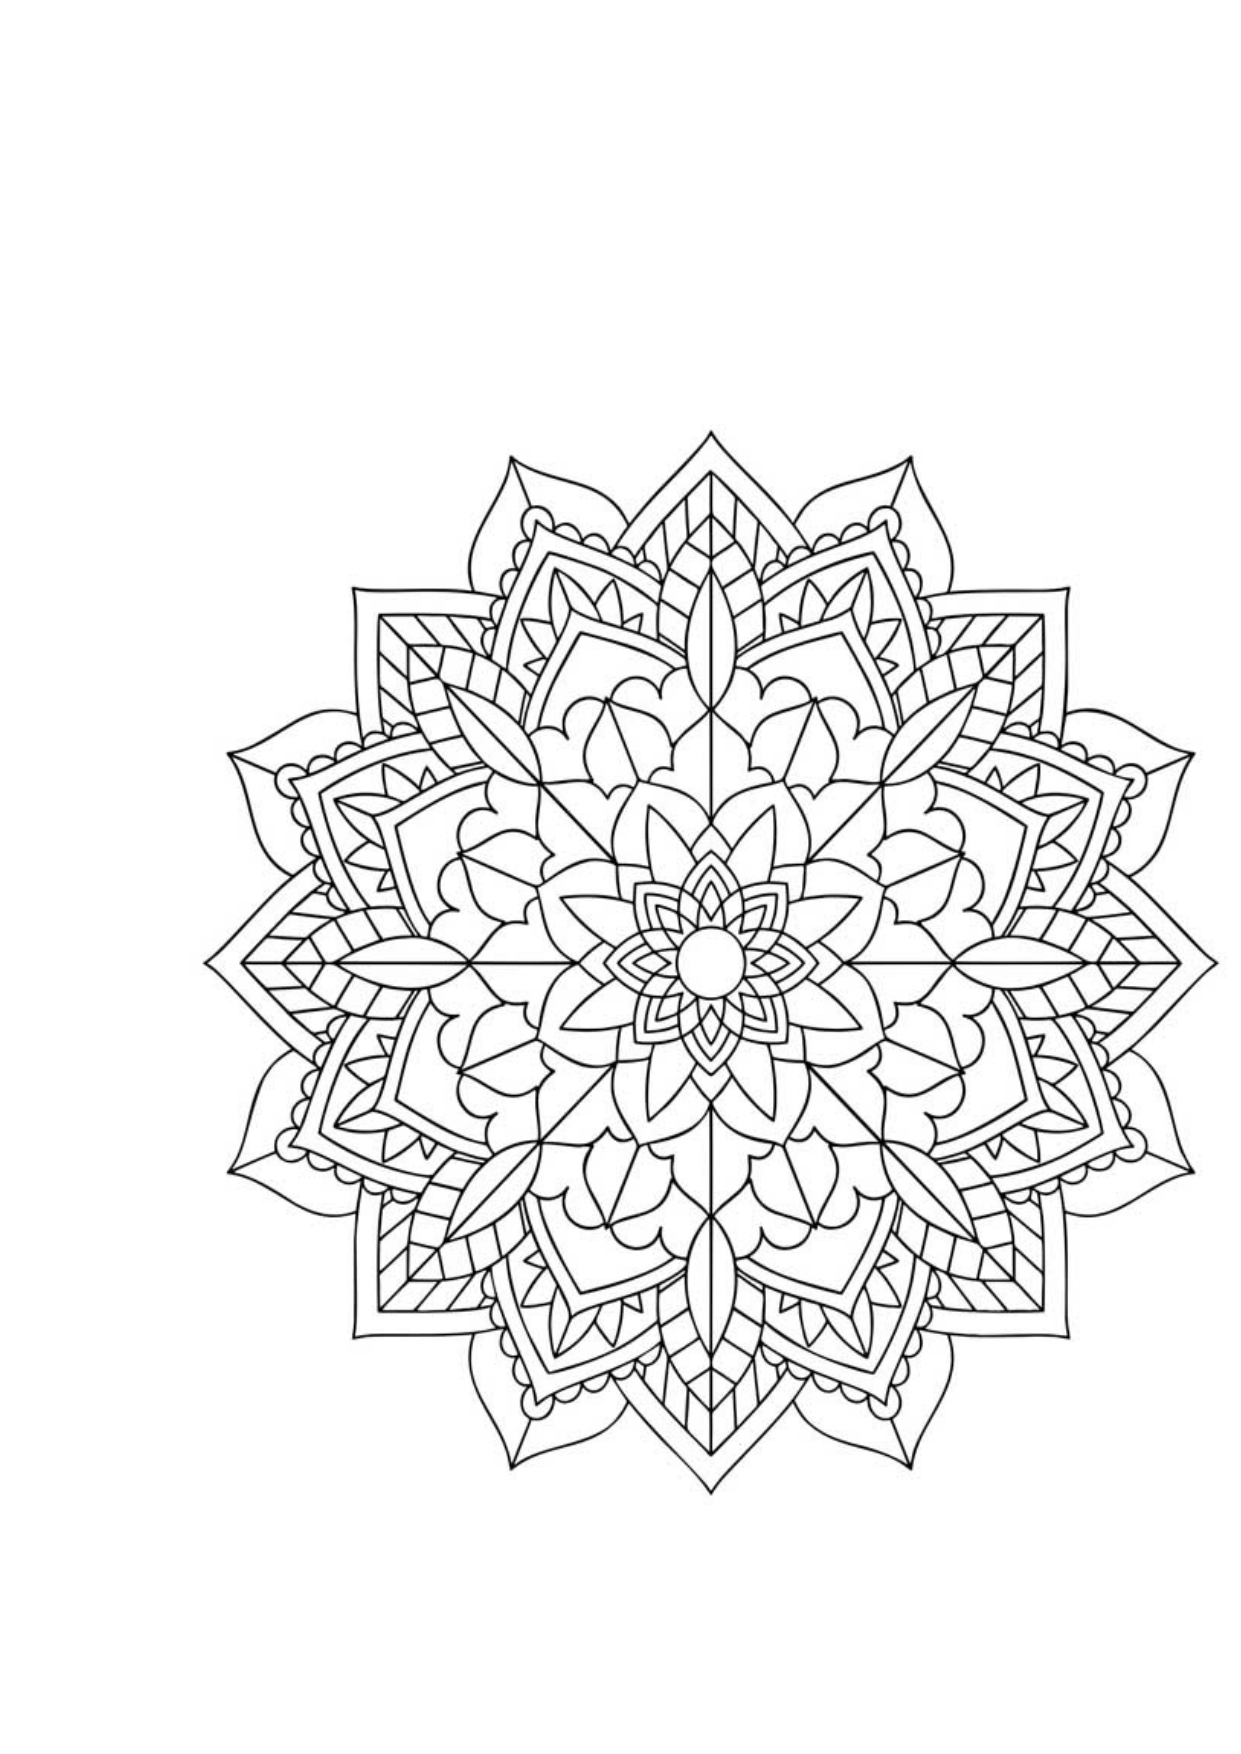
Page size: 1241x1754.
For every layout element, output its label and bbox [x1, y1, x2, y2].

picture [177, 185, 1241, 1607]
